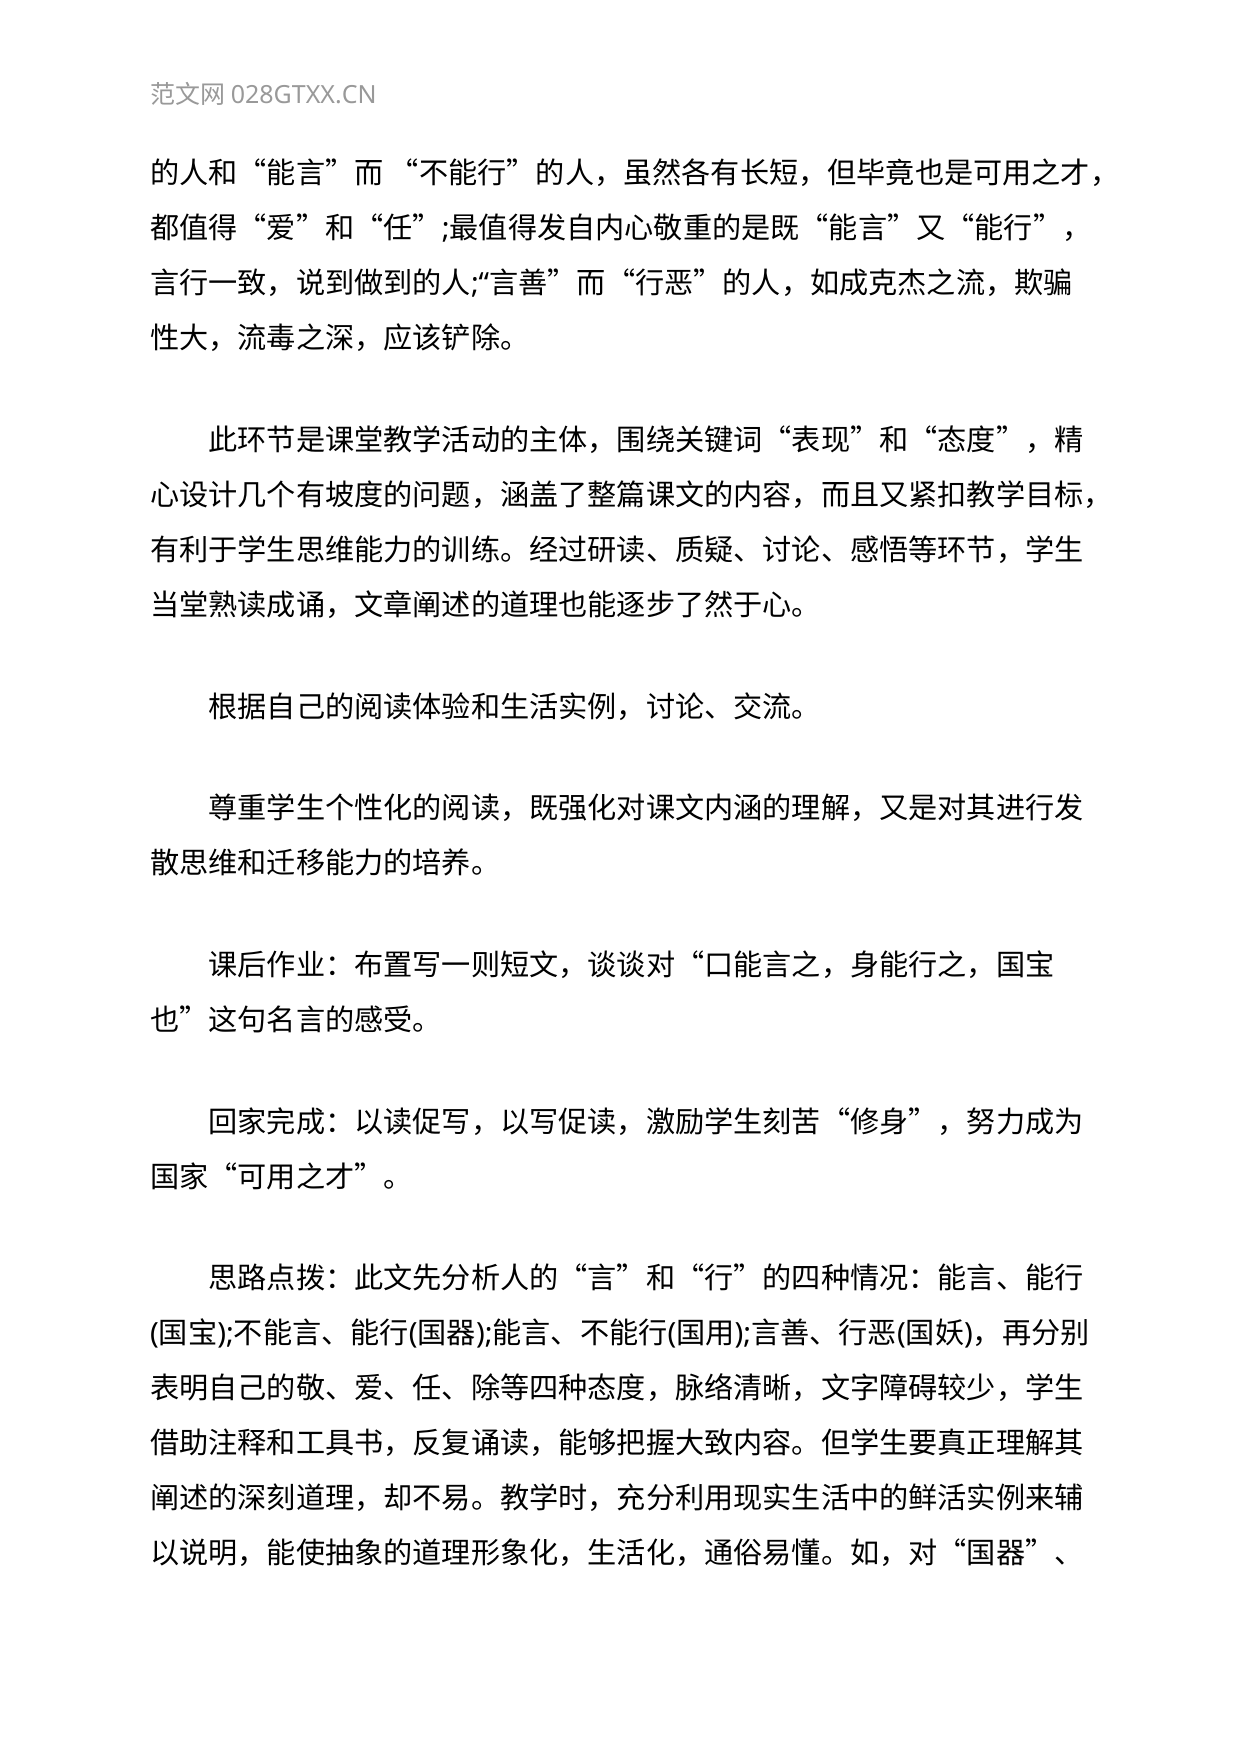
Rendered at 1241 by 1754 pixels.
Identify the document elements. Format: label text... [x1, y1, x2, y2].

text 尊重学生个性化的阅读，既强化对课文内涵的理解，又是对其进行发散思维和迁移能力的培养。 [150, 785, 1090, 882]
text 回家完成：以读促写，以写促读，激励学生刻苦“修身”，努力成为国家“可用之才”。 [150, 1098, 1090, 1195]
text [150, 1255, 1090, 1572]
text 根据自己的阅读体验和生活实例，讨论、交流。 [150, 683, 1090, 725]
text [150, 150, 1090, 357]
text 课后作业：布置写一则短文，谈谈对“口能言之，身能行之，国宝也”这句名言的感受。 [150, 942, 1090, 1039]
text 此环节是课堂教学活动的主体，围绕关键词“表现”和“态度”，精心设计几个有坡度的问题，涵盖了整篇课文的内容，而且又紧扣教学目标，有利于学生思维能力的训练。经过研读、质疑、讨论、感悟等环节，学生当堂熟读成诵，文章阐述的道理也能逐步了然于心。 [150, 417, 1090, 624]
